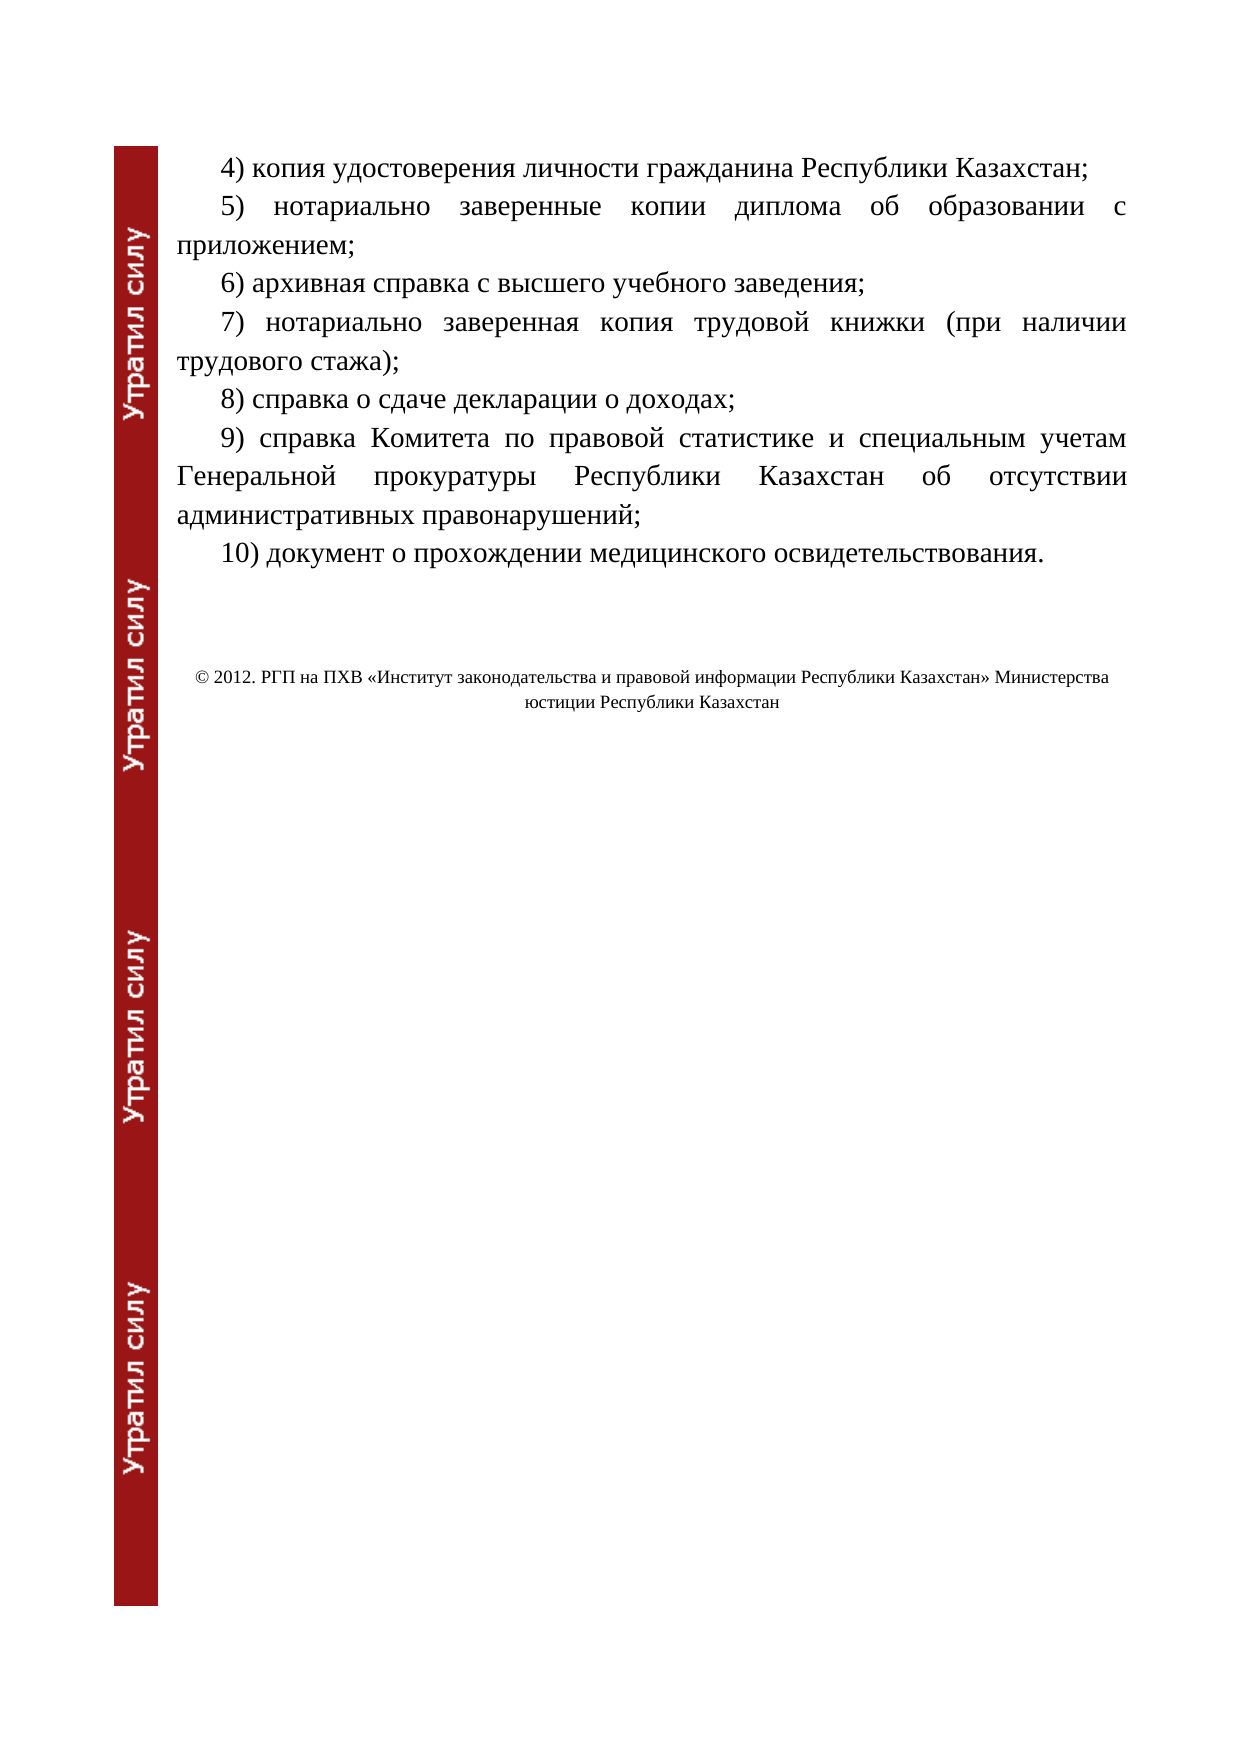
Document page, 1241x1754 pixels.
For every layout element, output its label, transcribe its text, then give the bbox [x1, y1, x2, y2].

text 8) справка о сдаче декларации о доходах; [112, 381, 1128, 415]
text © 2012. РГП на ПХВ «Институт законодательства и правовой информации Республики Казахстан» Министерства юстиции Республики Казахстан [112, 666, 1128, 712]
picture [114, 261, 158, 266]
picture [114, 183, 158, 188]
picture [114, 376, 158, 381]
text 5) нотариально заверенные копии диплома об образовании с приложением; [112, 188, 1128, 261]
picture [114, 712, 158, 1606]
picture [114, 569, 158, 666]
picture [114, 146, 158, 150]
text 9) справка Комитета по правовой статистике и специальным учетам Генеральной прокуратуры Республики Казахстан об отсутствии административных правонарушений; [112, 420, 1128, 530]
picture [114, 415, 158, 420]
text 7) нотариально заверенная копия трудовой книжки (при наличии трудового стажа); [112, 304, 1128, 376]
picture [114, 299, 158, 304]
text 6) архивная справка с высшего учебного заведения; [112, 266, 1128, 299]
text 4) копия удостоверения личности гражданина Республики Казахстан; [112, 150, 1128, 183]
text 10) документ о прохождении медицинского освидетельствования. [112, 535, 1128, 569]
picture [114, 530, 158, 535]
